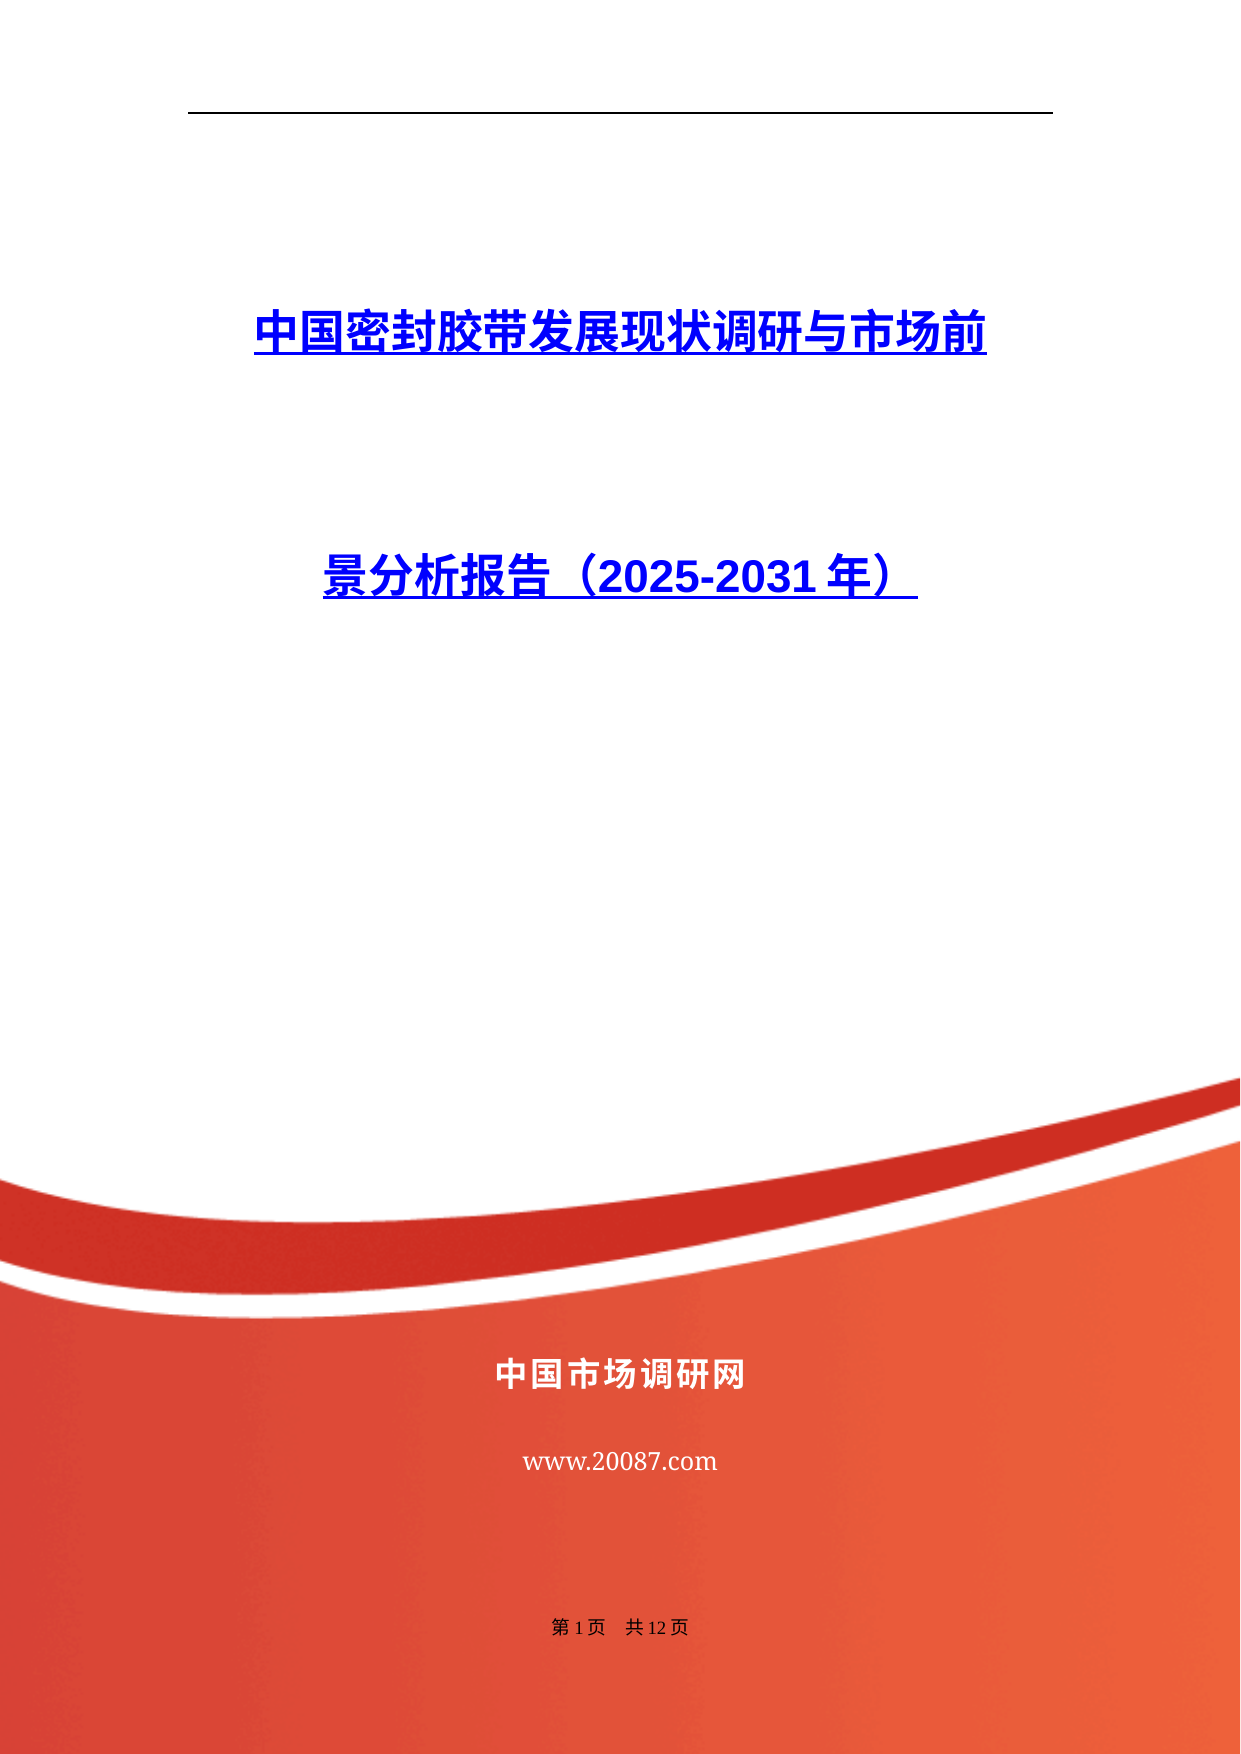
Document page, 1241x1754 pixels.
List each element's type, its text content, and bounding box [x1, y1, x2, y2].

subtitle 中国市场调研网 [187, 1339, 1053, 1404]
table_header 中国密封胶带发展现状调研与市场前景分析报告（2025-2031年） [188, 207, 1053, 773]
text www.20087.com [187, 1428, 1053, 1493]
picture [0, 1006, 1241, 1754]
